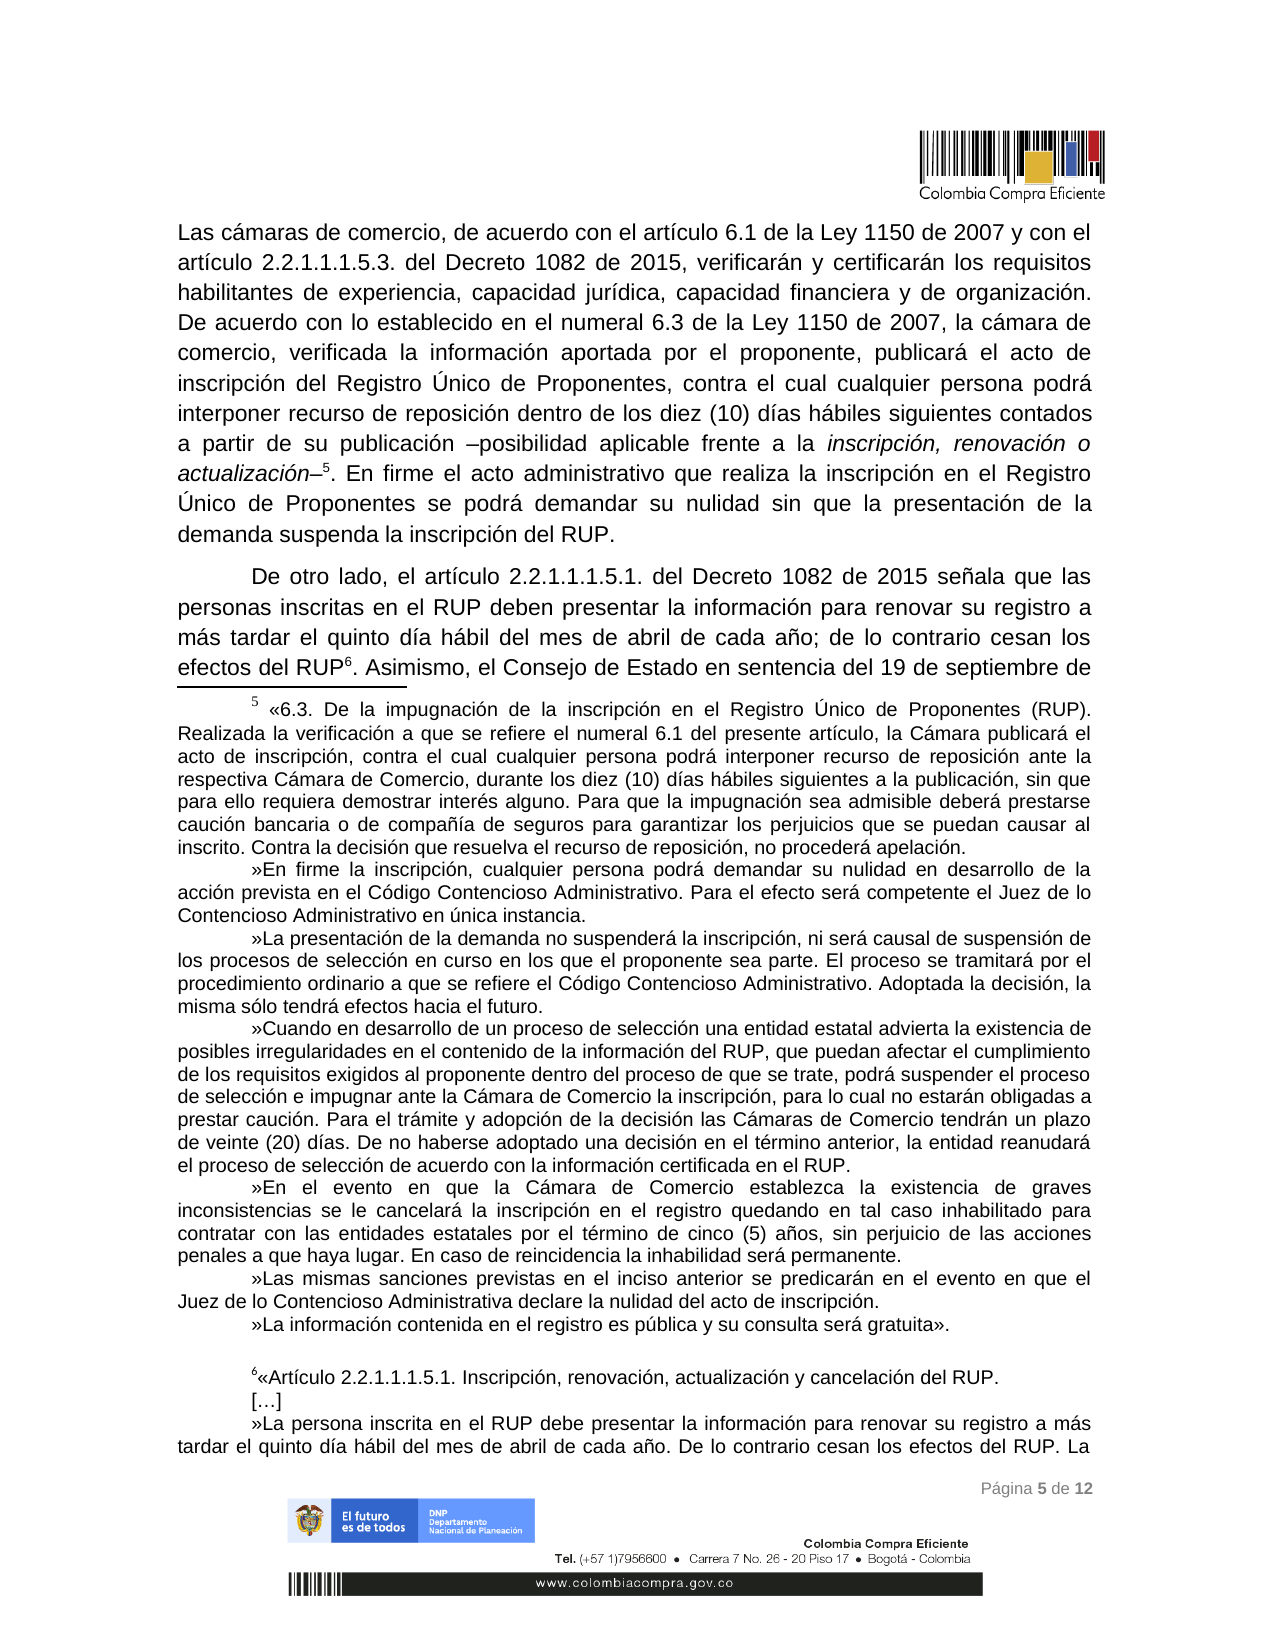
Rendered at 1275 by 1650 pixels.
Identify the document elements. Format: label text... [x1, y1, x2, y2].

picture [911, 124, 1112, 206]
text De otro lado, el artículo 2.2.1.1.1.5.1. del Decreto 1082 de 2015 señala que las personas inscritas en el RUP deben presentar la información para renovar su registro a más tardar el quinto día hábil del mes de abril de cada año; de lo contrario cesan los efectos del RUP. Asimismo, el Consejo de Estado en sentencia del 19 de septiembre de 2019 señaló la finalidad de la renovación del RUP y las consecuencias de no hacerlo en el término previsto: [177, 563, 1093, 680]
text Las cámaras de comercio, de acuerdo con el artículo 6.1 de la Ley 1150 de 2007 y con el artículo 2.2.1.1.1.5.3. del Decreto 1082 de 2015, verificarán y certificarán los requisitos habilitantes de experiencia, capacidad jurídica, capacidad financiera y de organización. De acuerdo con lo establecido en el numeral 6.3 de la Ley 1150 de 2007, la cámara de comercio, verificada la información aportada por el proponente, publicará el acto de inscripción del Registro Único de Proponentes, contra el cual cualquier persona podrá interponer recurso de reposición dentro de los diez (10) días hábiles siguientes contados a partir de su publicación –posibilidad aplicable frente a la inscripción, renovación o actualización–. En firme el acto administrativo que realiza la inscripción en el Registro Único de Proponentes se podrá demandar su nulidad sin que la presentación de la demanda suspenda la inscripción del RUP. [177, 218, 1093, 547]
picture [287, 1498, 983, 1596]
